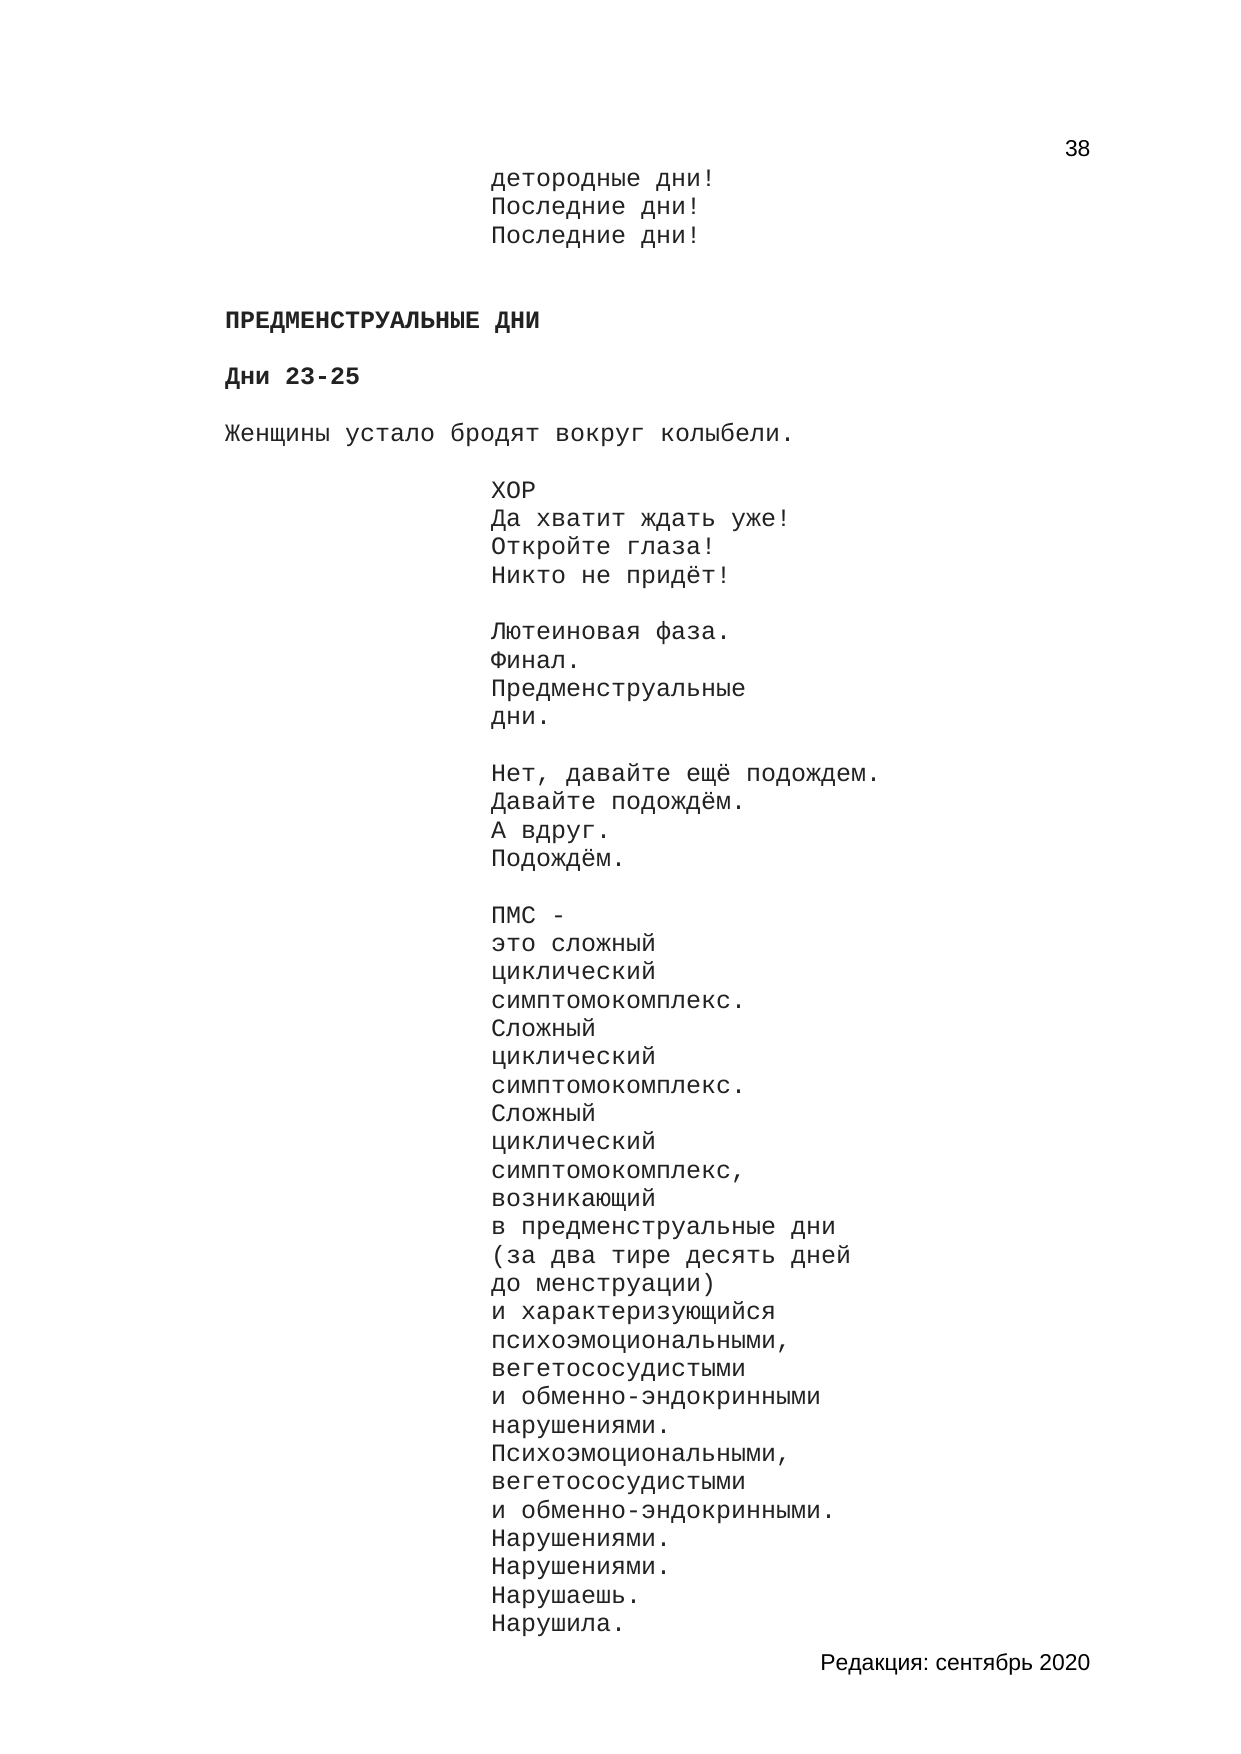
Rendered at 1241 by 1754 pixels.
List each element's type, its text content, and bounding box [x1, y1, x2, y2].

text циклический [225, 1129, 1090, 1157]
text Сложный [225, 1101, 1090, 1129]
text Подождём. [225, 846, 1090, 874]
text вегетососудистыми [225, 1469, 1090, 1497]
text в предменструальные дни [225, 1214, 1090, 1242]
text Откройте глаза! [225, 534, 1090, 562]
text детородные дни! [225, 166, 1090, 194]
text Финал. [225, 647, 1090, 676]
text возникающий [225, 1186, 1090, 1214]
text Лютеиновая фаза. [225, 619, 1090, 647]
text Нарушениями. [225, 1554, 1090, 1582]
text Последние дни! [225, 222, 1090, 251]
text А вдруг. [225, 817, 1090, 846]
text психоэмоциональными, [225, 1327, 1090, 1356]
text симптомокомплекс, [225, 1157, 1090, 1186]
text Да хватит ждать уже! [225, 506, 1090, 534]
text циклический [225, 959, 1090, 987]
text (за два тире десять дней [225, 1242, 1090, 1271]
text Последние дни! [225, 194, 1090, 222]
text ХОР [225, 477, 1090, 506]
text Давайте подождём. [225, 789, 1090, 817]
text Нарушениями. [225, 1526, 1090, 1554]
text Психоэмоциональными, [225, 1441, 1090, 1469]
text симптомокомплекс. [225, 1072, 1090, 1101]
text и обменно-эндокринными [225, 1384, 1090, 1412]
text это сложный [225, 931, 1090, 959]
text Нет, давайте ещё подождем. [225, 761, 1090, 789]
text до менструации) [225, 1271, 1090, 1299]
text Нарушаешь. [225, 1582, 1090, 1611]
text Предменструальные [225, 676, 1090, 704]
text Нарушила. [225, 1611, 1090, 1639]
text ПМС - [225, 902, 1090, 931]
text вегетососудистыми [225, 1356, 1090, 1384]
text и обменно-эндокринными. [225, 1497, 1090, 1526]
text нарушениями. [225, 1412, 1090, 1441]
text Никто не придёт! [225, 562, 1090, 591]
text и характеризующийся [225, 1299, 1090, 1327]
text дни. [225, 704, 1090, 732]
text циклический [225, 1044, 1090, 1072]
text симптомокомплекс. [225, 987, 1090, 1016]
text Дни 23-25 [225, 364, 1090, 392]
text Сложный [225, 1016, 1090, 1044]
text ПРЕДМЕНСТРУАЛЬНЫЕ ДНИ [225, 307, 1090, 336]
text Женщины устало бродят вокруг колыбели. [225, 421, 1090, 449]
